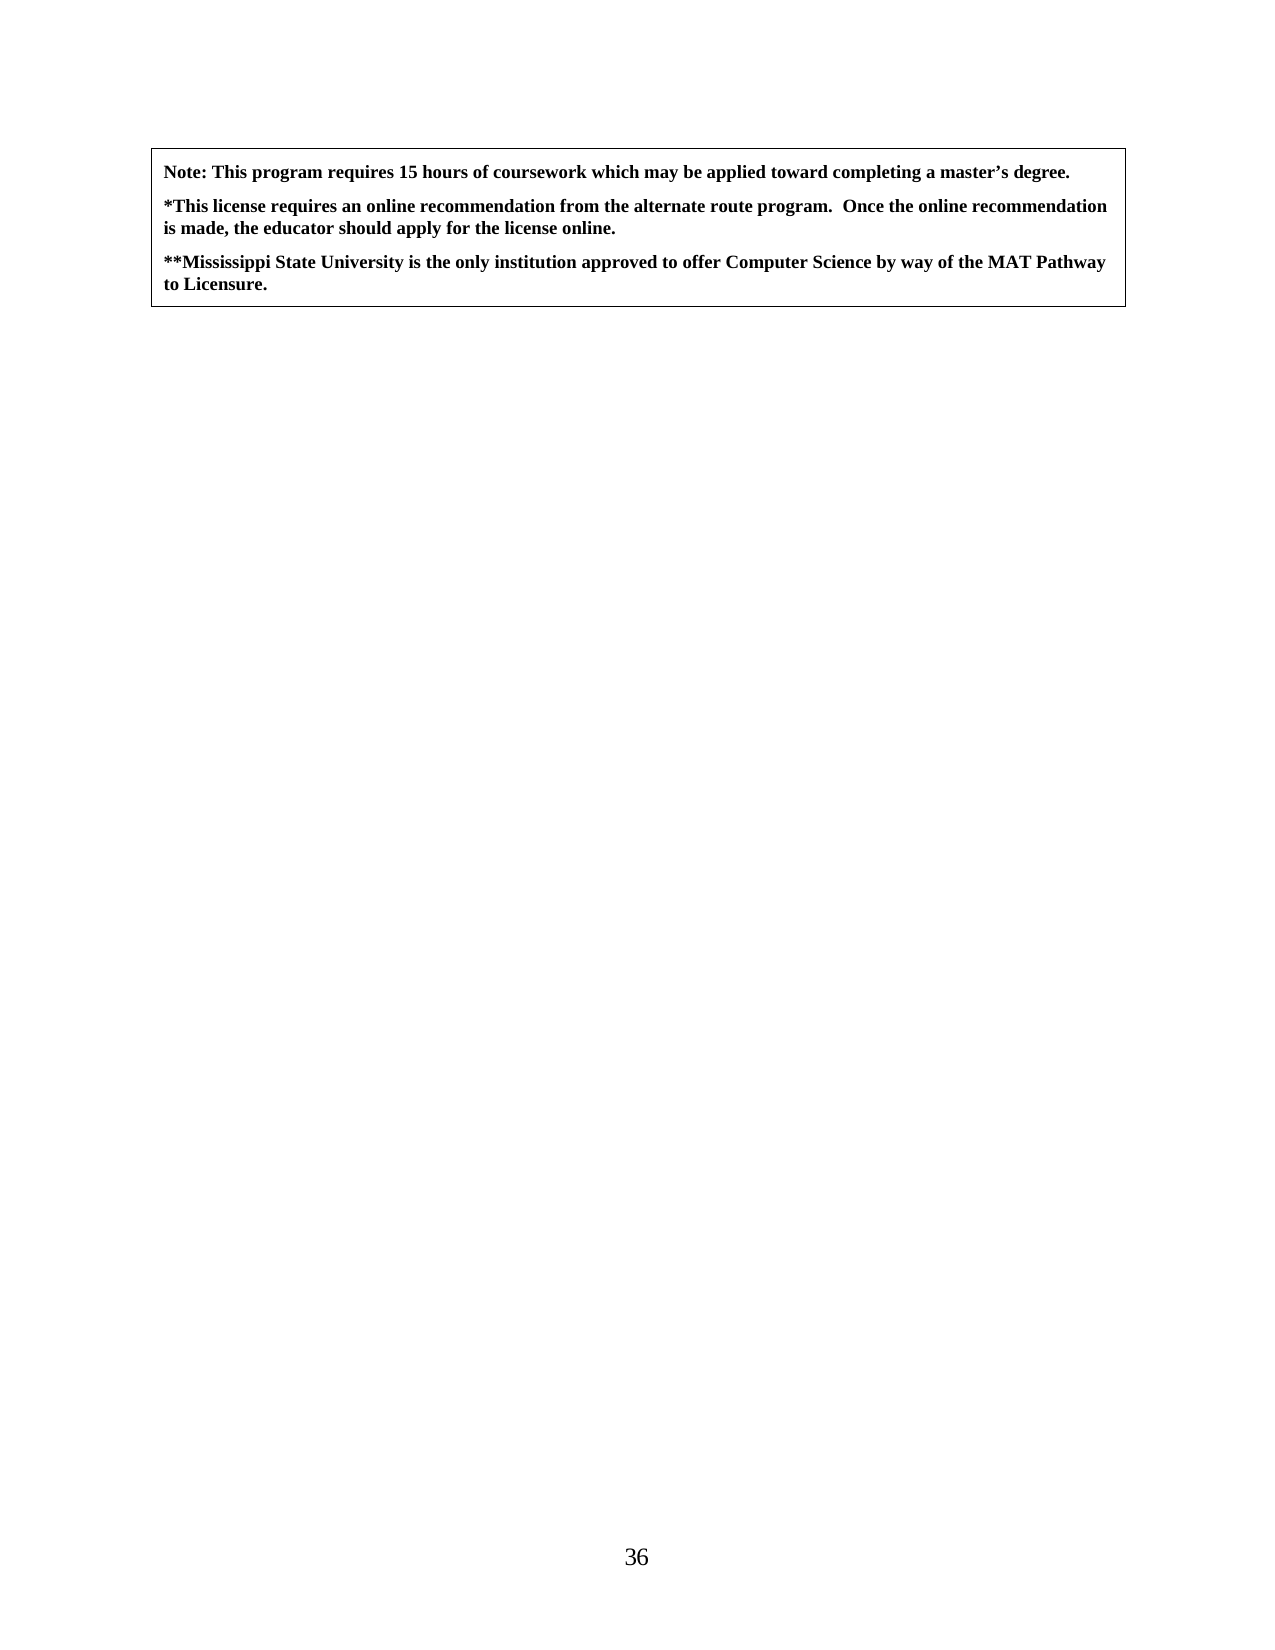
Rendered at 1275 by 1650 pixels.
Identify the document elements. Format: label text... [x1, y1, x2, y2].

table_cell Note: This program requires 15 hours of coursework which may be applied toward completing a master’s degree. *This license requires an online recommendation from the alternate route program. Once the online recommendation is made, the educator should apply for the license online. **Mississippi State University is the only institution approved to offer Computer Science by way of the MAT Pathway to Licensure. [152, 149, 1125, 306]
